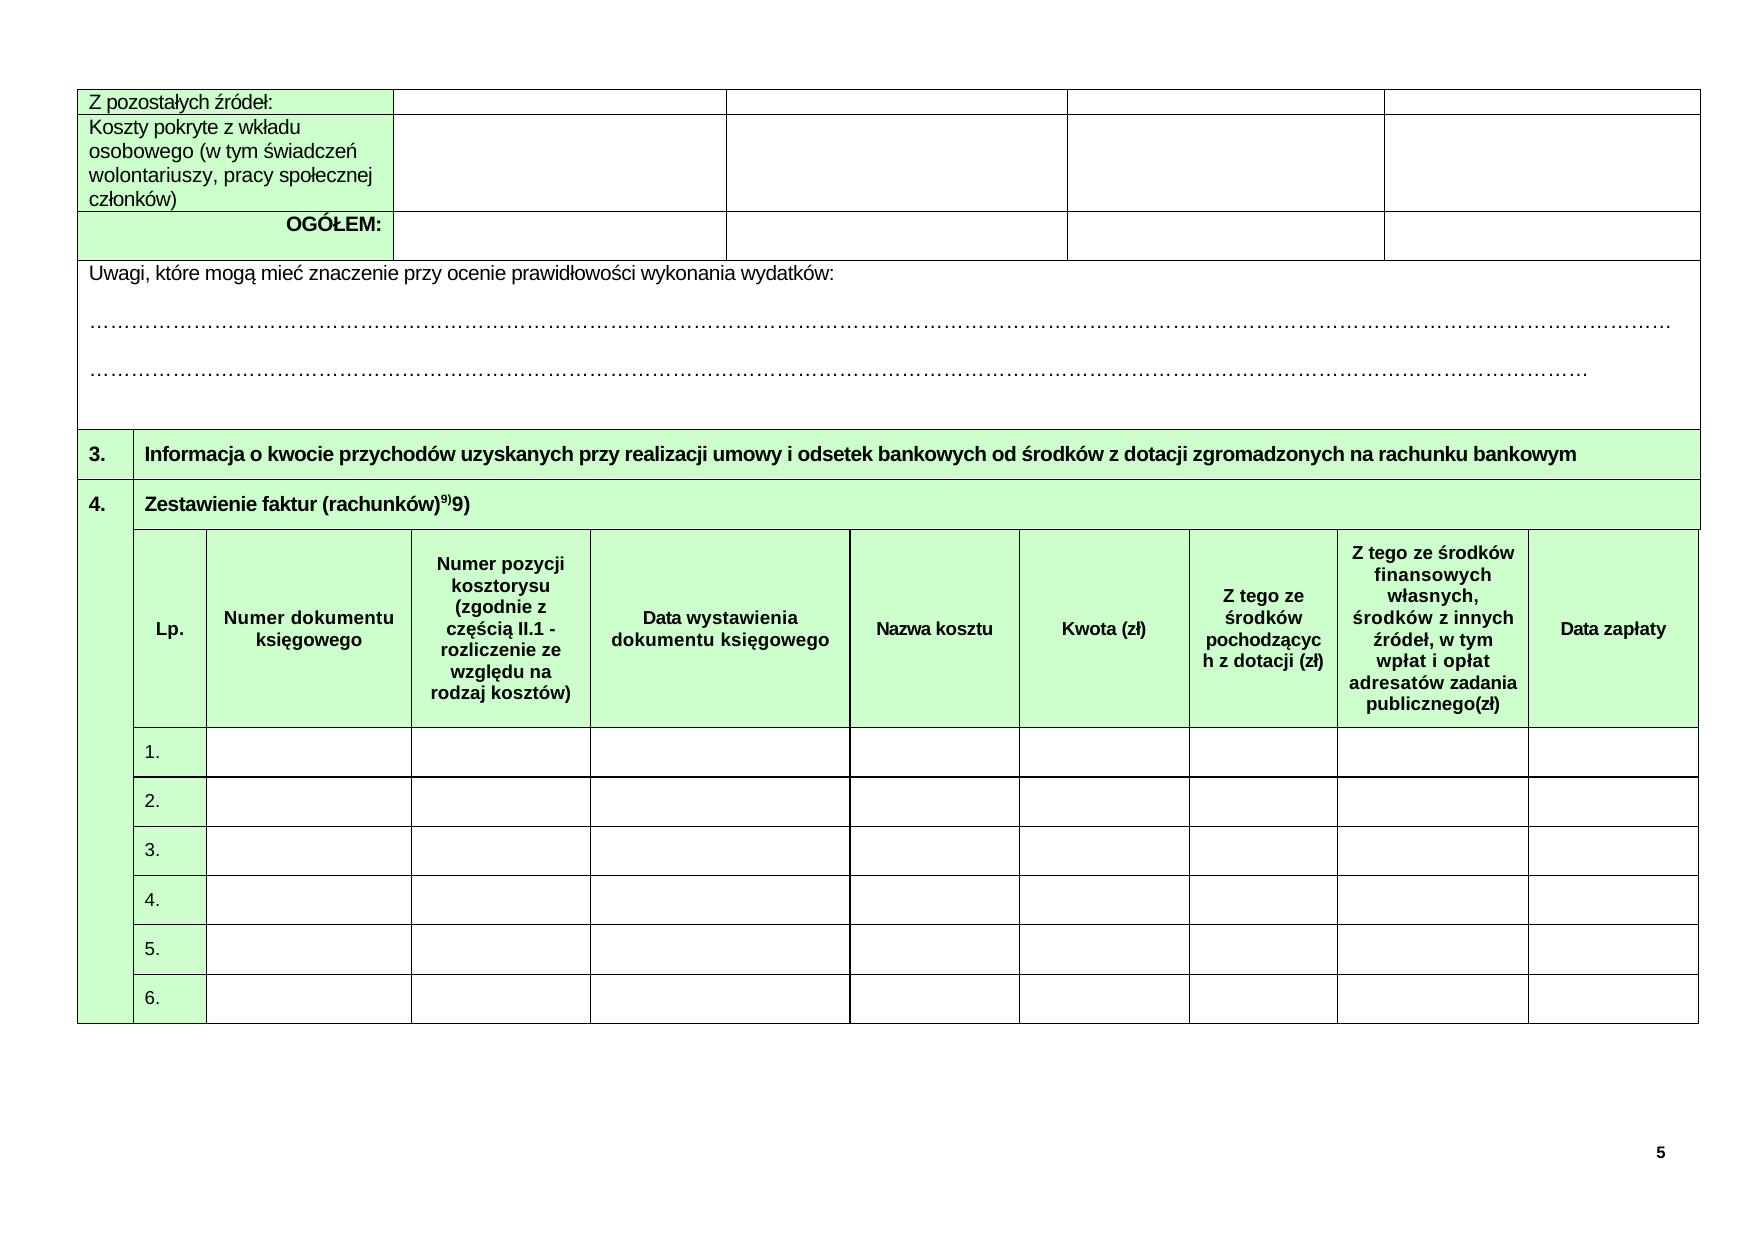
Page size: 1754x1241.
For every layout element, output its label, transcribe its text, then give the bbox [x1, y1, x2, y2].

table_cell [412, 827, 590, 875]
table_cell [1385, 115, 1700, 211]
table_cell [591, 827, 849, 875]
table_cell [78, 90, 393, 114]
table_cell [134, 827, 206, 875]
table_cell [1020, 876, 1189, 924]
table_cell [1020, 827, 1189, 875]
table_cell Informacja o kwocie przychodów uzyskanych przy realizacji umowy i odsetek bankowych od środków z dotacji zgromadzonych na rachunku bankowym [134, 430, 1700, 478]
table_cell [851, 728, 1019, 776]
table_cell [1529, 876, 1698, 924]
table_cell [1338, 827, 1528, 875]
table_cell Data zapłaty [1529, 530, 1698, 727]
table_cell Data wystawienia dokumentu księgowego [591, 530, 849, 727]
table_cell [1529, 778, 1698, 826]
table_cell [1190, 728, 1337, 776]
table_cell Zestawienie faktur (rachunków)9) [134, 480, 1700, 528]
table_cell [1338, 778, 1528, 826]
table_cell [207, 975, 411, 1023]
table_cell Koszty pokryte z wkładu osobowego (w tym świadczeń wolontariuszy, pracy społecznej członków) [78, 115, 393, 211]
table_cell [851, 925, 1019, 973]
table_cell [851, 975, 1019, 1023]
table_cell Z tego ze środków finansowych własnych, środków z innych źródeł, w tym wpłat i opłat adresatów zadania publicznego(zł) [1338, 530, 1528, 727]
table_cell [412, 778, 590, 826]
table_cell [78, 430, 133, 478]
table_cell [134, 778, 206, 826]
table_cell [134, 876, 206, 924]
table_cell [727, 212, 1067, 260]
table_cell [394, 212, 726, 260]
table_cell [412, 876, 590, 924]
table_cell [134, 925, 206, 973]
table_cell [591, 728, 849, 776]
table_cell [851, 827, 1019, 875]
table_cell [1020, 728, 1189, 776]
table_cell Numer dokumentu księgowego [207, 530, 411, 727]
table_cell [207, 876, 411, 924]
table_cell [134, 728, 206, 776]
table_cell [1068, 212, 1384, 260]
table_cell [591, 975, 849, 1023]
table_cell Kwota (zł) [1020, 530, 1189, 727]
table_cell [207, 925, 411, 973]
table_cell Z tego ze środków pochodzących z dotacji (zł) [1190, 530, 1337, 727]
table_cell [727, 90, 1067, 114]
table_cell [1338, 728, 1528, 776]
table_cell Uwagi, które mogą mieć znaczenie przy ocenie prawidłowości wykonania wydatków: ………………………………………………………………………………………………………………………………………………………………………………………………………………………………………………………………………………………………………………………………………………………………………………………………………… [78, 261, 1700, 428]
table_cell [1190, 975, 1337, 1023]
table_cell [1020, 778, 1189, 826]
table_cell [1190, 827, 1337, 875]
table_cell [134, 975, 206, 1023]
table_cell [591, 876, 849, 924]
table_cell [1338, 975, 1528, 1023]
table_cell [207, 728, 411, 776]
table_cell [1068, 115, 1384, 211]
table_cell [1529, 975, 1698, 1023]
table_cell [1385, 212, 1700, 260]
table_cell [1529, 925, 1698, 973]
table_cell [1529, 827, 1698, 875]
table_cell [1529, 728, 1698, 776]
table_cell [207, 778, 411, 826]
table_cell Nazwa kosztu [851, 530, 1019, 727]
table_cell [1068, 90, 1384, 114]
table_cell [591, 778, 849, 826]
table_cell [1020, 975, 1189, 1023]
table_cell [1190, 778, 1337, 826]
table_cell [1020, 925, 1189, 973]
table_cell [394, 90, 726, 114]
table_cell [1338, 925, 1528, 973]
table_cell [412, 728, 590, 776]
table_cell [1338, 876, 1528, 924]
table_cell [412, 925, 590, 973]
table_cell [207, 827, 411, 875]
table_cell [78, 480, 133, 1023]
table_cell [851, 778, 1019, 826]
table_cell Lp. [134, 530, 206, 727]
table_cell [394, 115, 726, 211]
table_cell Numer pozycji kosztorysu (zgodnie z częścią II.1 - rozliczenie ze względu na rodzaj kosztów) [412, 530, 590, 727]
table_cell [727, 115, 1067, 211]
table_cell [1190, 925, 1337, 973]
table_cell [1190, 876, 1337, 924]
table_cell [591, 925, 849, 973]
table_cell OGÓŁEM: [78, 212, 393, 260]
table_cell [851, 876, 1019, 924]
table_cell [412, 975, 590, 1023]
table_cell [1385, 90, 1700, 114]
